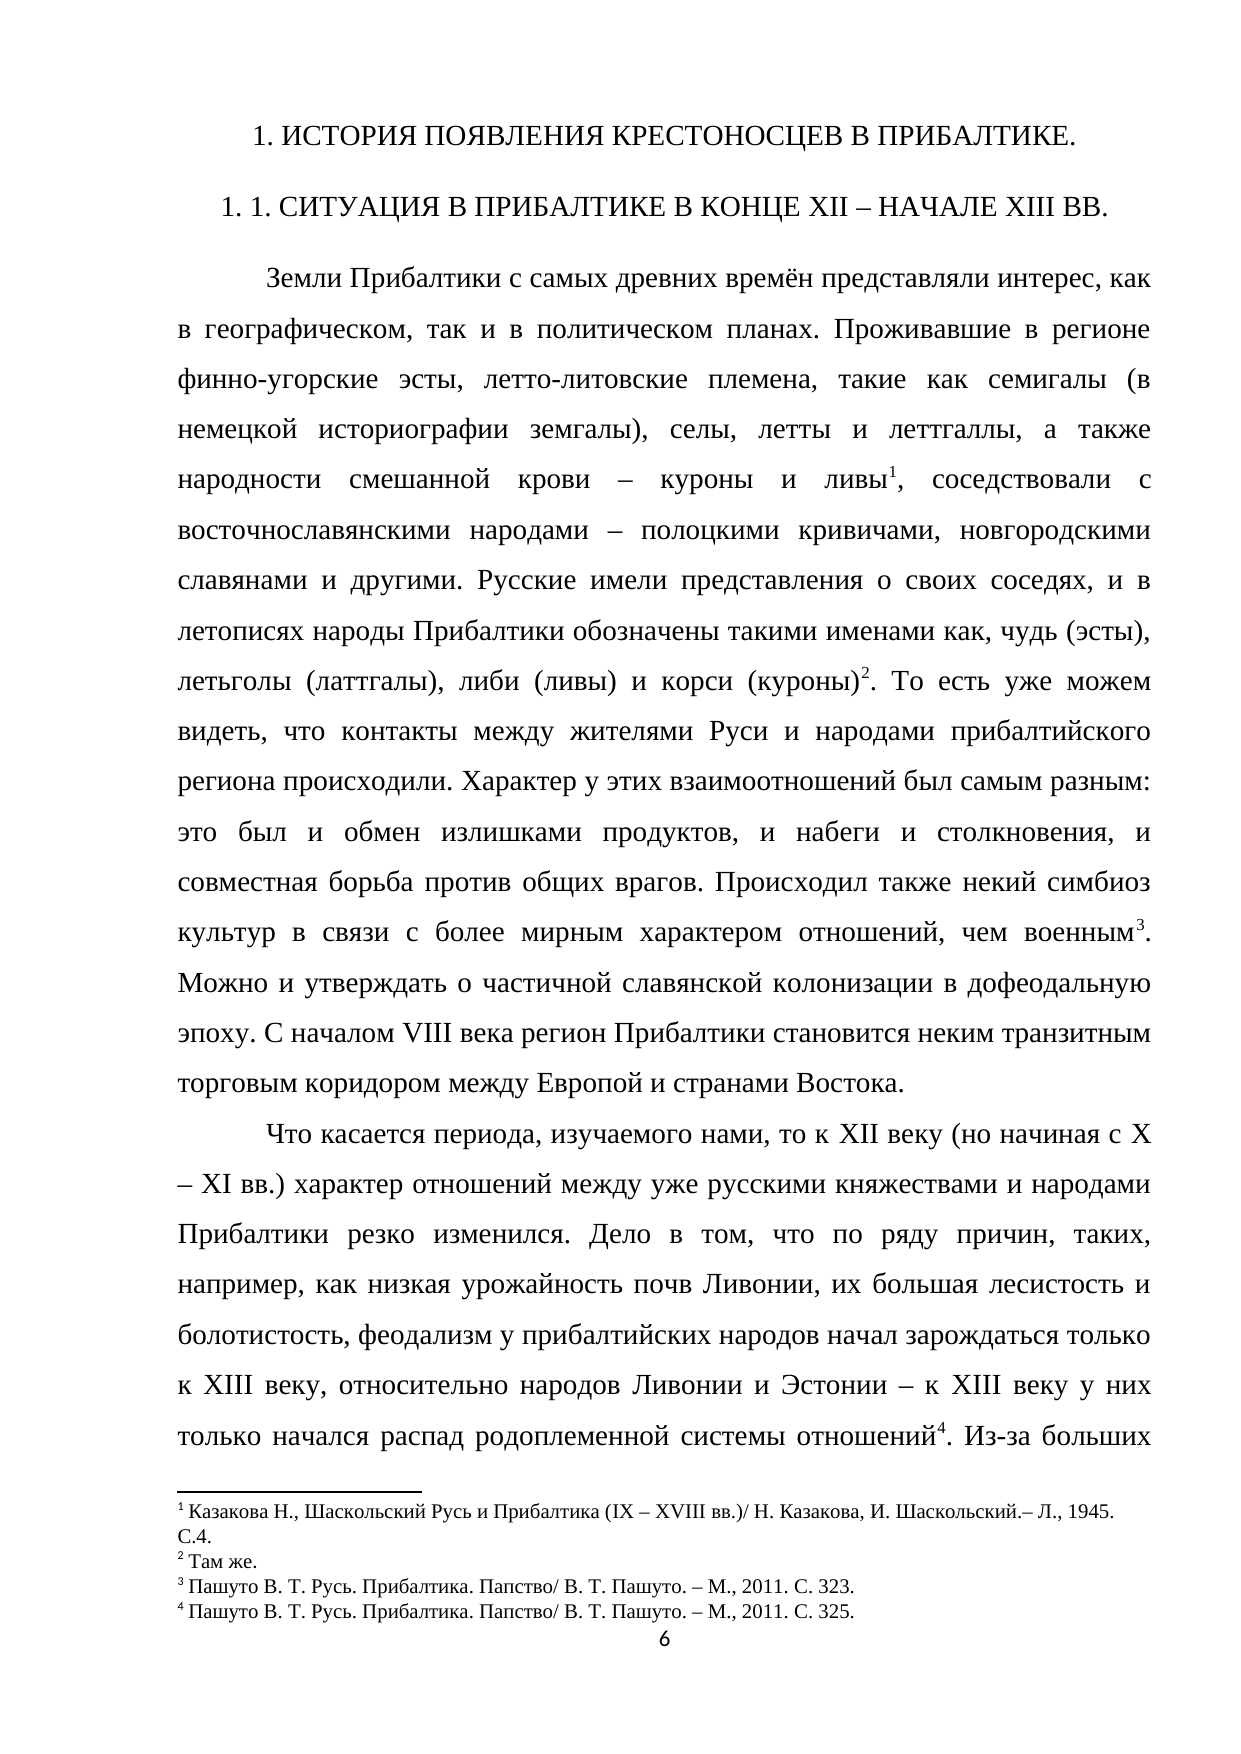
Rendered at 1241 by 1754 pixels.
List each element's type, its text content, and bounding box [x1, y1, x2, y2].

text 1. История появления крестоносцев в Прибалтике. [177, 118, 1152, 152]
text Земли Прибалтики с самых древних времён представляли интерес, как в географическом, так и в политическом планах. Проживавшие в регионе финно-угорские эсты, летто-литовские племена, такие как семигалы (в немецкой историографии земгалы), селы, летты и леттгаллы, а также народности смешанной крови – куроны и ливы, соседствовали с восточнославянскими народами – полоцкими кривичами, новгородскими славянами и другими. Русские имели представления о своих соседях, и в летописях народы Прибалтики обозначены такими именами как, чудь (эсты), летьголы (латтгалы), либи (ливы) и корси (куроны). То есть уже можем видеть, что контакты между жителями Руси и народами прибалтийского региона происходили. Характер у этих взаимоотношений был самым разным: это был и обмен излишками продуктов, и набеги и столкновения, и совместная борьба против общих врагов. Происходил также некий симбиоз культур в связи с более мирным характером отношений, чем военным. Можно и утверждать о частичной славянской колонизации в дофеодальную эпоху. С началом VIII века регион Прибалтики становится неким транзитным торговым коридором между Европой и странами Востока. [177, 260, 1152, 1099]
text 1. 1. Ситуация в Прибалтике в конце XII – начале XIII вв. [177, 189, 1152, 223]
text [177, 1116, 1152, 1451]
